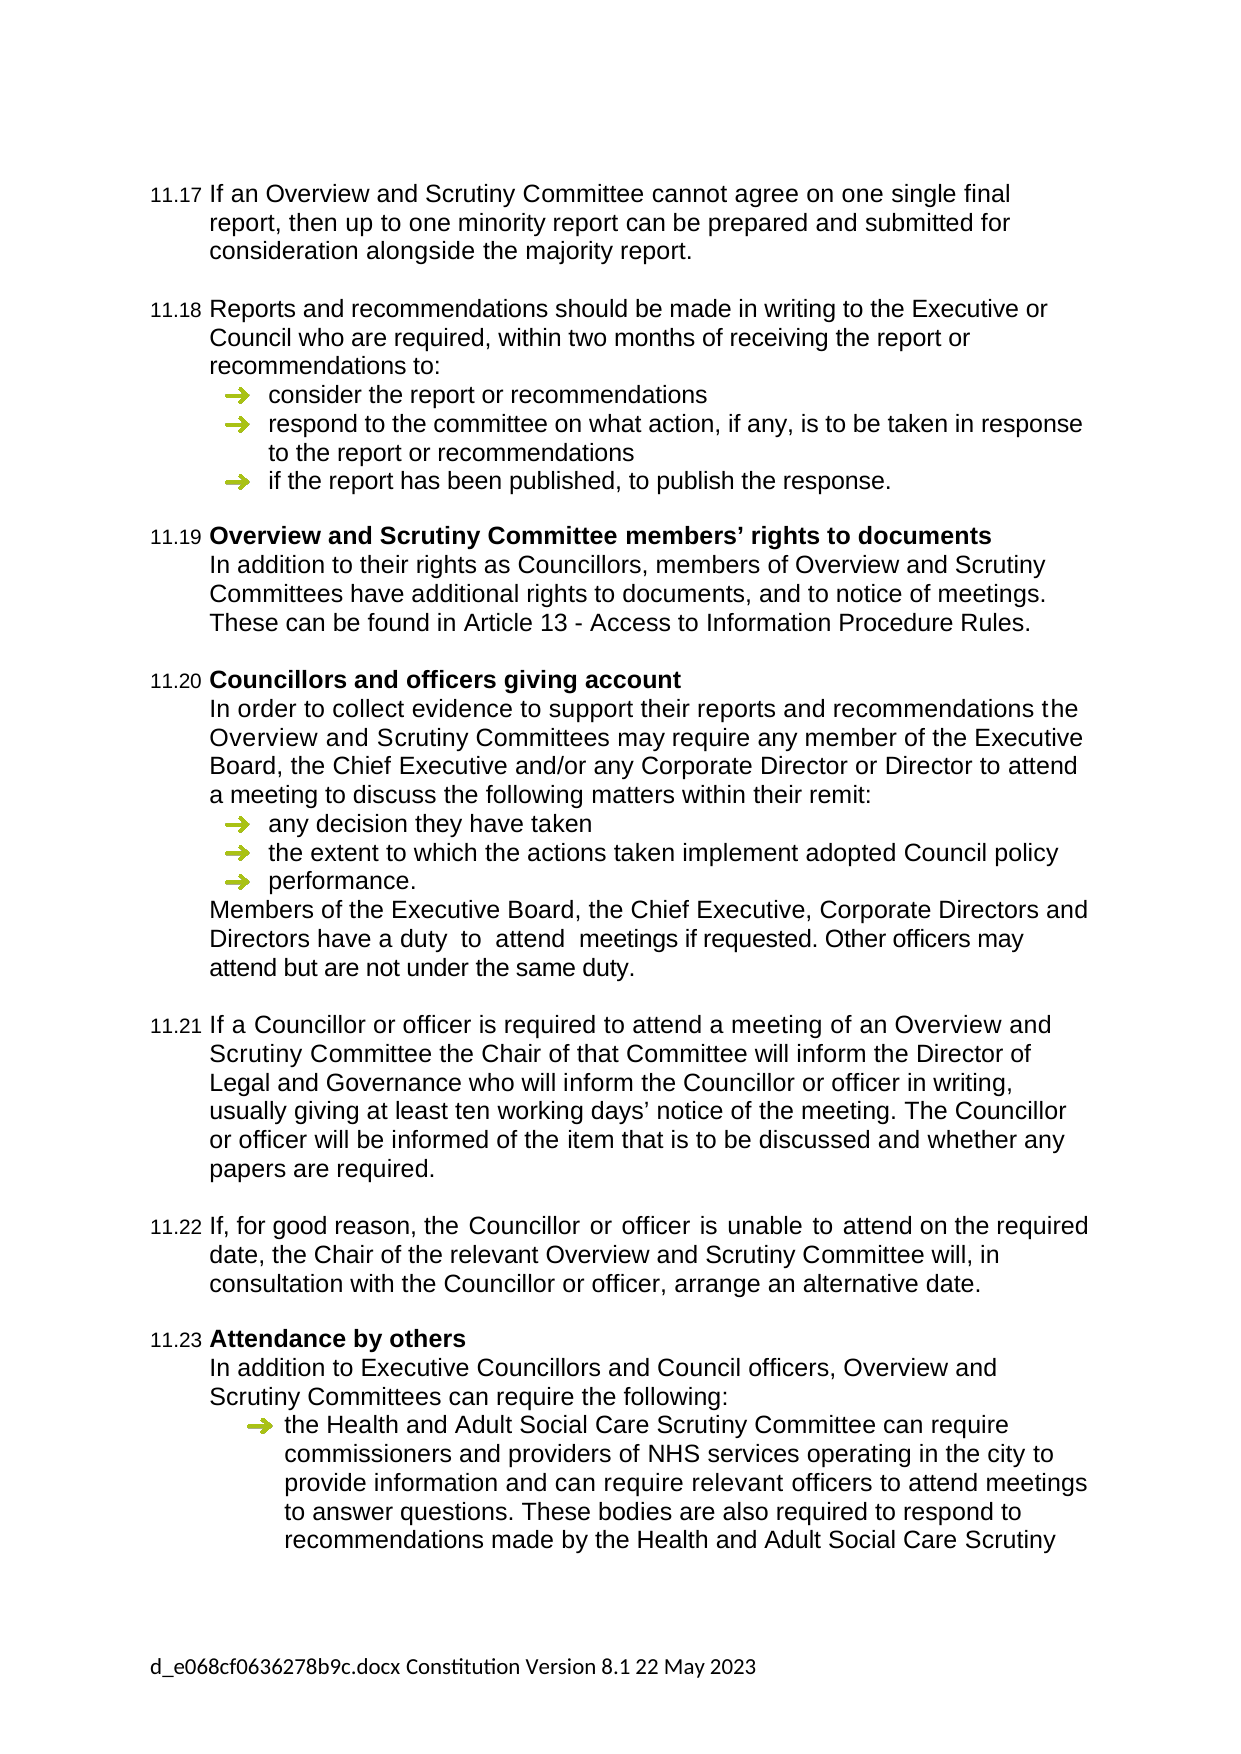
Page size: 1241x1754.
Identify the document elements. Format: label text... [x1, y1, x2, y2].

picture [225, 386, 250, 404]
list the extent to which the actions taken implement adopted Council policy [224, 838, 1090, 866]
list if the report has been published, to publish the response. [224, 466, 1090, 495]
list consider the report or recommendations [224, 380, 1090, 409]
picture [225, 473, 250, 490]
picture [225, 415, 250, 433]
list respond to the committee on what action, if any, is to be taken in response to the report or recommendations [224, 409, 1090, 466]
picture [225, 873, 250, 890]
list Reports and recommendations should be made in writing to the Executive or Council who are required, within two months of receiving the report or recommendations to: [150, 294, 1090, 380]
list If, for good reason, the Councillor or officer is unable to attend on the required date, the Chair of the relevant Overview and Scrutiny Committee will, in consultation with the Councillor or officer, arrange an alternative date. [150, 1211, 1092, 1298]
list Overview and Scrutiny Committee members’ rights to documents [150, 521, 1090, 550]
list performance. [224, 866, 1090, 895]
list Attendance by others [150, 1324, 1092, 1353]
text Members of the Executive Board, the Chief Executive, Corporate Directors and Directors have a duty to attend meetings if requested. Other officers may attend but are not under the same duty. [209, 895, 1092, 981]
picture [225, 844, 250, 861]
text In addition to Executive Councillors and Council officers, Overview and Scrutiny Committees can require the following: [209, 1353, 1092, 1410]
picture [225, 815, 250, 833]
list If an Overview and Scrutiny Committee cannot agree on one single final report, then up to one minority report can be prepared and submitted for consideration alongside the majority report. [150, 179, 1090, 265]
picture [247, 1417, 273, 1434]
list Councillors and officers giving account [150, 665, 1090, 694]
text In addition to their rights as Councillors, members of Overview and Scrutiny Committees have additional rights to documents, and to notice of meetings. These can be found in Article 13 - Access to Information Procedure Rules. [209, 550, 1090, 636]
list any decision they have taken [224, 809, 1090, 838]
list If a Councillor or officer is required to attend a meeting of an Overview and Scrutiny Committee the Chair of that Committee will inform the Director of Legal and Governance who will inform the Councillor or officer in writing, usually giving at least ten working days’ notice of the meeting. The Councillor or officer will be informed of the item that is to be discussed and whether any papers are required. [150, 1010, 1092, 1183]
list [247, 1410, 1092, 1554]
text In order to collect evidence to support their reports and recommendations the Overview and Scrutiny Committees may require any member of the Executive Board, the Chief Executive and/or any Corporate Director or Director to attend a meeting to discuss the following matters within their remit: [209, 694, 1090, 809]
